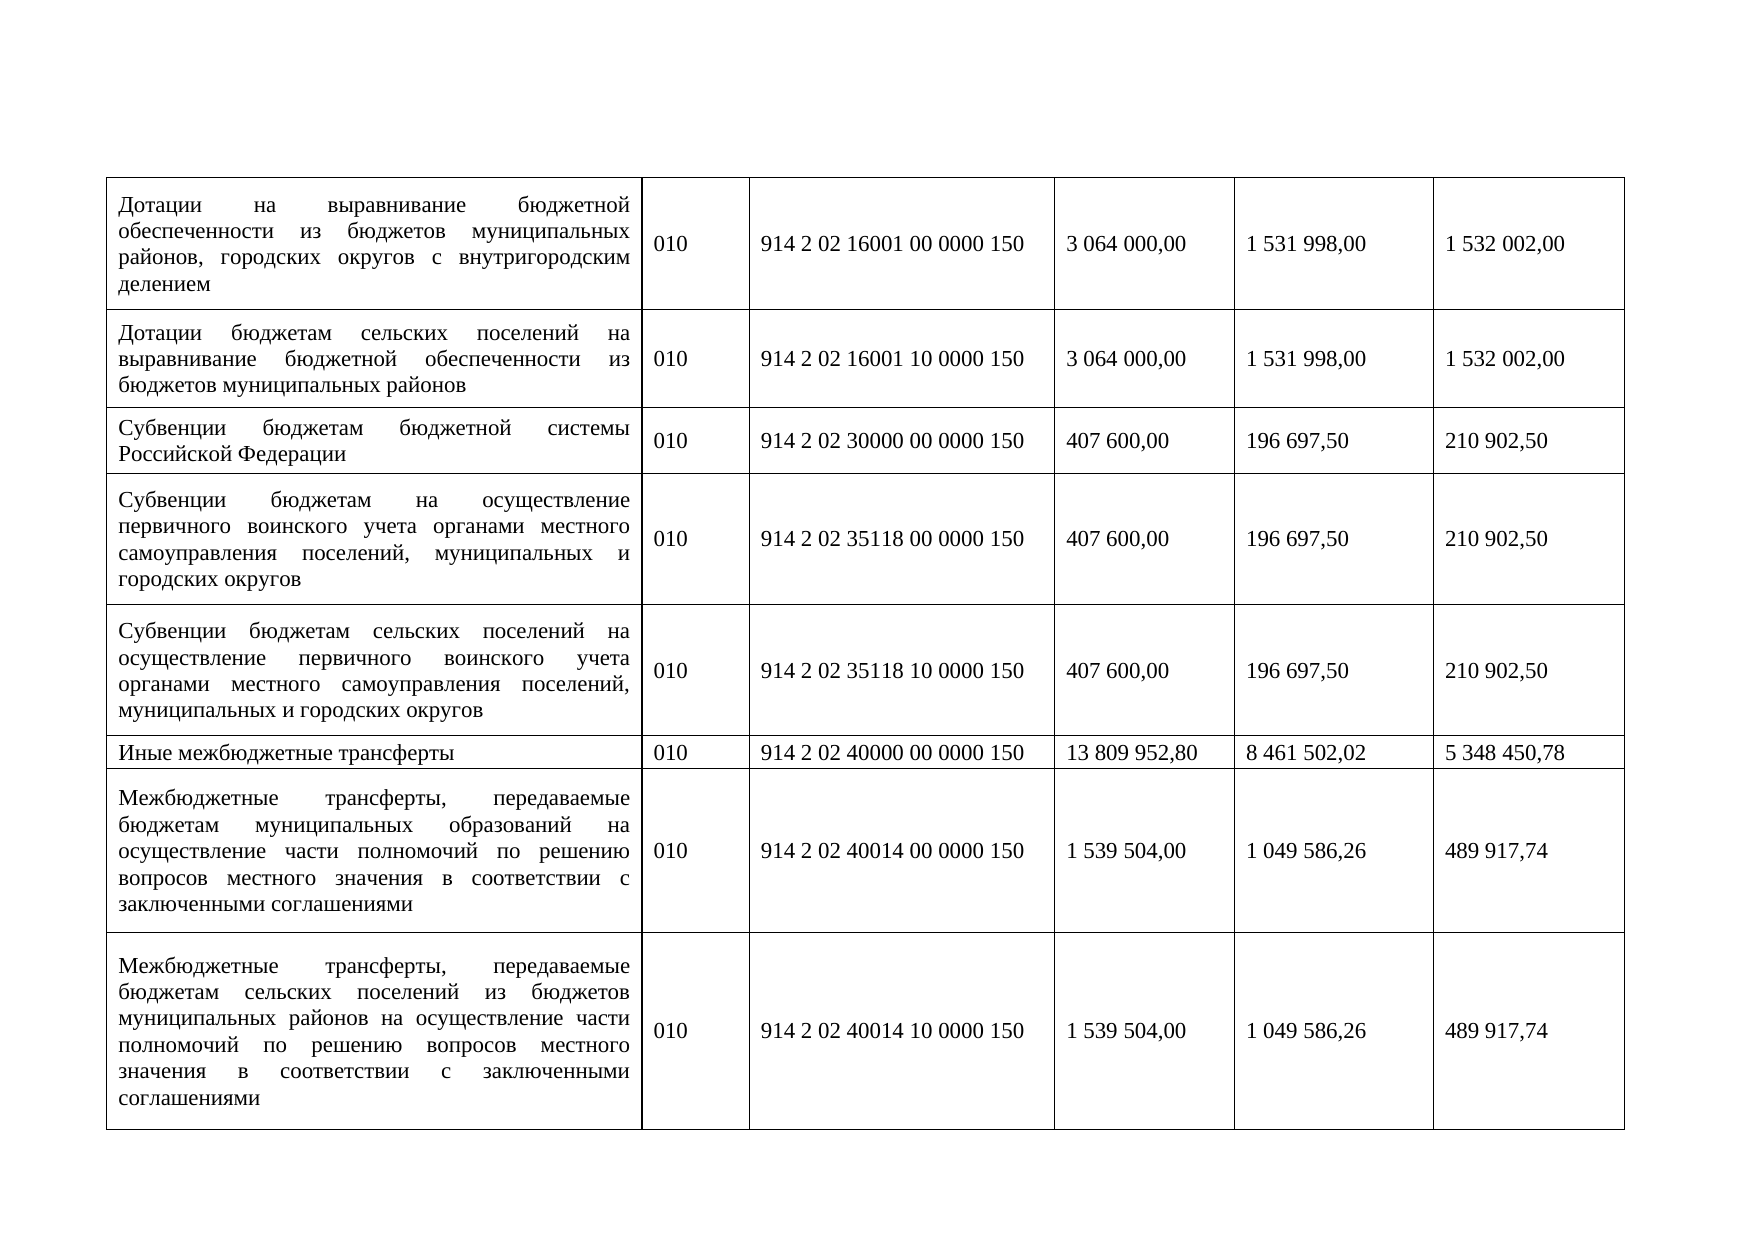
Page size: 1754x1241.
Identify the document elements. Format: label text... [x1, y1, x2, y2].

table_cell 210 902,50 [1434, 474, 1624, 604]
table_cell Дотации на выравнивание бюджетной обеспеченности из бюджетов муниципальных районов, городских округов с внутригородским делением [107, 178, 641, 308]
table_cell 914 2 02 16001 00 0000 150 [750, 178, 1054, 308]
table_cell 1 539 504,00 [1055, 769, 1234, 932]
table_cell 1 532 002,00 [1434, 178, 1624, 308]
table_cell Субвенции бюджетам сельских поселений на осуществление первичного воинского учета органами местного самоуправления поселений, муниципальных и городских округов [107, 605, 641, 735]
table_cell 1 049 586,26 [1235, 769, 1433, 932]
table_cell 210 902,50 [1434, 408, 1624, 472]
table_cell 407 600,00 [1055, 474, 1234, 604]
table_cell 914 2 02 35118 10 0000 150 [750, 605, 1054, 735]
table_cell Межбюджетные трансферты, передаваемые бюджетам муниципальных образований на осуществление части полномочий по решению вопросов местного значения в соответствии с заключенными соглашениями [107, 769, 641, 932]
table_cell 1 532 002,00 [1434, 310, 1624, 407]
table_cell 010 [643, 933, 749, 1129]
table_cell 914 2 02 30000 00 0000 150 [750, 408, 1054, 472]
table_cell 914 2 02 40014 10 0000 150 [750, 933, 1054, 1129]
table_cell 010 [643, 736, 749, 768]
table_cell 407 600,00 [1055, 605, 1234, 735]
table_cell 196 697,50 [1235, 605, 1433, 735]
table_cell 489 917,74 [1434, 769, 1624, 932]
table_cell Субвенции бюджетам бюджетной системы Российской Федерации [107, 408, 641, 472]
table_cell 13 809 952,80 [1055, 736, 1234, 768]
table_cell 010 [643, 605, 749, 735]
table_cell 196 697,50 [1235, 474, 1433, 604]
table_cell 914 2 02 16001 10 0000 150 [750, 310, 1054, 407]
table_cell 3 064 000,00 [1055, 310, 1234, 407]
table_cell Субвенции бюджетам на осуществление первичного воинского учета органами местного самоуправления поселений, муниципальных и городских округов [107, 474, 641, 604]
table_cell 010 [643, 474, 749, 604]
table_cell 489 917,74 [1434, 933, 1624, 1129]
table_cell 210 902,50 [1434, 605, 1624, 735]
table_cell 407 600,00 [1055, 408, 1234, 472]
table_cell Дотации бюджетам сельских поселений на выравнивание бюджетной обеспеченности из бюджетов муниципальных районов [107, 310, 641, 407]
table_cell 3 064 000,00 [1055, 178, 1234, 308]
table_cell 914 2 02 40000 00 0000 150 [750, 736, 1054, 768]
table_cell 010 [643, 408, 749, 472]
table_cell 914 2 02 35118 00 0000 150 [750, 474, 1054, 604]
table_cell 1 531 998,00 [1235, 310, 1433, 407]
table_cell 010 [643, 769, 749, 932]
table_cell 010 [643, 310, 749, 407]
table_cell Иные межбюджетные трансферты [107, 736, 641, 768]
table_cell 8 461 502,02 [1235, 736, 1433, 768]
table_cell 1 539 504,00 [1055, 933, 1234, 1129]
table_cell 1 531 998,00 [1235, 178, 1433, 308]
table_cell Межбюджетные трансферты, передаваемые бюджетам сельских поселений из бюджетов муниципальных районов на осуществление части полномочий по решению вопросов местного значения в соответствии с заключенными соглашениями [107, 933, 641, 1129]
table_cell 010 [643, 178, 749, 308]
table_cell 196 697,50 [1235, 408, 1433, 472]
table_cell 5 348 450,78 [1434, 736, 1624, 768]
table_cell 1 049 586,26 [1235, 933, 1433, 1129]
table_cell 914 2 02 40014 00 0000 150 [750, 769, 1054, 932]
